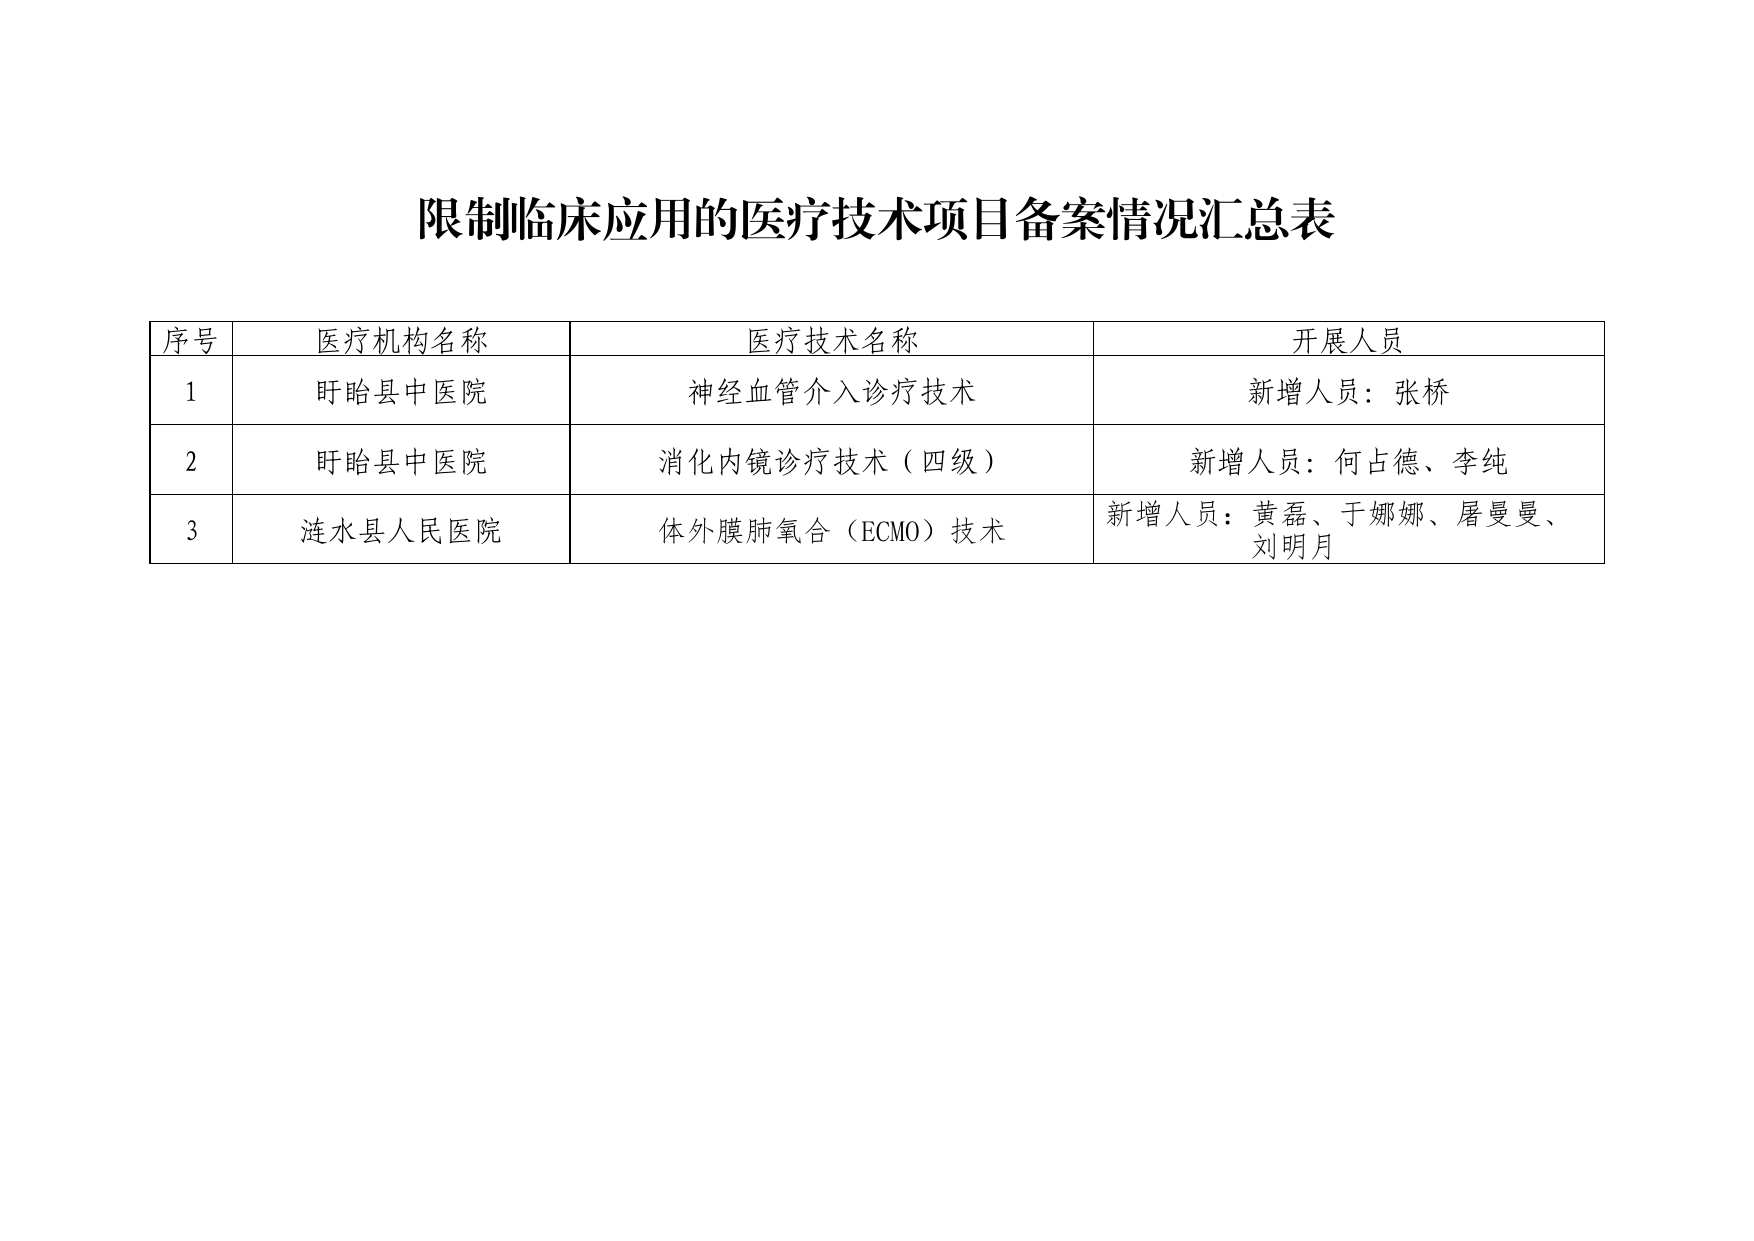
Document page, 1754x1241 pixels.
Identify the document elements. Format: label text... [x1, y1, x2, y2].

table_cell 新增人员：黄磊、于娜娜、屠曼曼、 刘明月 [1094, 495, 1604, 562]
table_header 医疗机构名称 [233, 322, 569, 355]
table_cell 涟水县人民医院 [233, 495, 569, 562]
table_cell 盱眙县中医院 [233, 425, 569, 493]
table_cell 消化内镜诊疗技术（四级） [571, 425, 1093, 493]
table_cell 神经血管介入诊疗技术 [571, 356, 1093, 424]
table_cell 体外膜肺氧合（ECMO）技术 [571, 495, 1093, 562]
table_header 医疗技术名称 [571, 322, 1093, 355]
table_cell 1 [151, 356, 232, 424]
table_header 序号 [151, 322, 232, 355]
table_cell 新增人员：张桥 [1094, 356, 1604, 424]
text 限制临床应用的医疗技术项目备案情况汇总表 [150, 188, 1604, 254]
table_cell 新增人员：何占德、李纯 [1094, 425, 1604, 493]
table_header 开展人员 [1094, 322, 1604, 355]
table_cell 3 [151, 495, 232, 562]
table_cell 2 [151, 425, 232, 493]
table_cell 盱眙县中医院 [233, 356, 569, 424]
